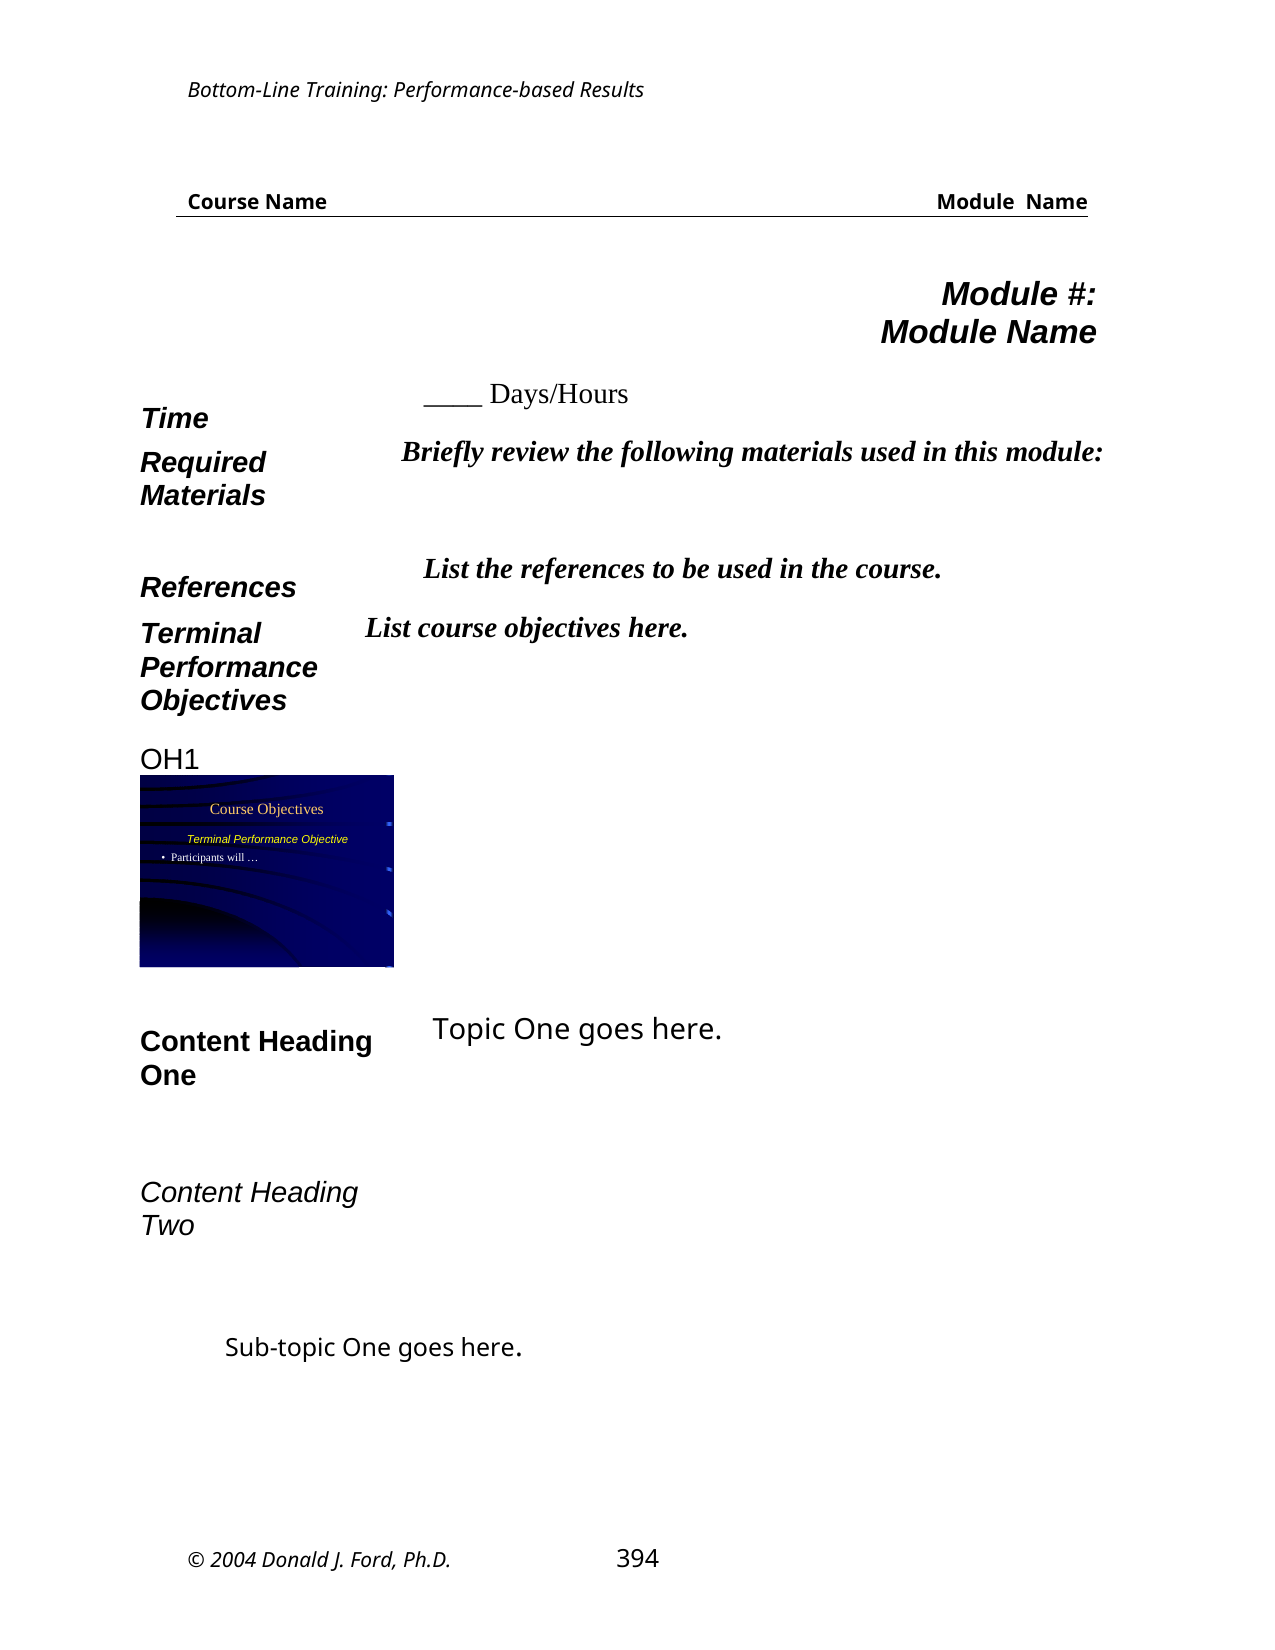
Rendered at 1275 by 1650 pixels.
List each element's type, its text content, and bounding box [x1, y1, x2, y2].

text Briefly review the following materials used in this module: [234, 434, 1144, 468]
table_header Module Name [788, 188, 1087, 216]
text Content Heading Two [140, 1175, 357, 1242]
text Content Heading One [140, 1024, 357, 1091]
text Time [37, 401, 255, 434]
table_header Course Name [176, 188, 787, 216]
text Terminal Performance Objectives [140, 616, 328, 717]
text List the references to be used in the course. [317, 551, 1144, 585]
text Topic One goes here. [225, 1009, 1144, 1048]
text OH1 [140, 742, 328, 775]
text References [130, 537, 317, 604]
text ____ Days/Hours [225, 376, 1144, 409]
text Sub-topic One goes here. [225, 1138, 1144, 1365]
text Module #: Module Name [225, 274, 1097, 351]
text Required Materials [140, 444, 317, 512]
text List course objectives here. [187, 610, 1144, 643]
